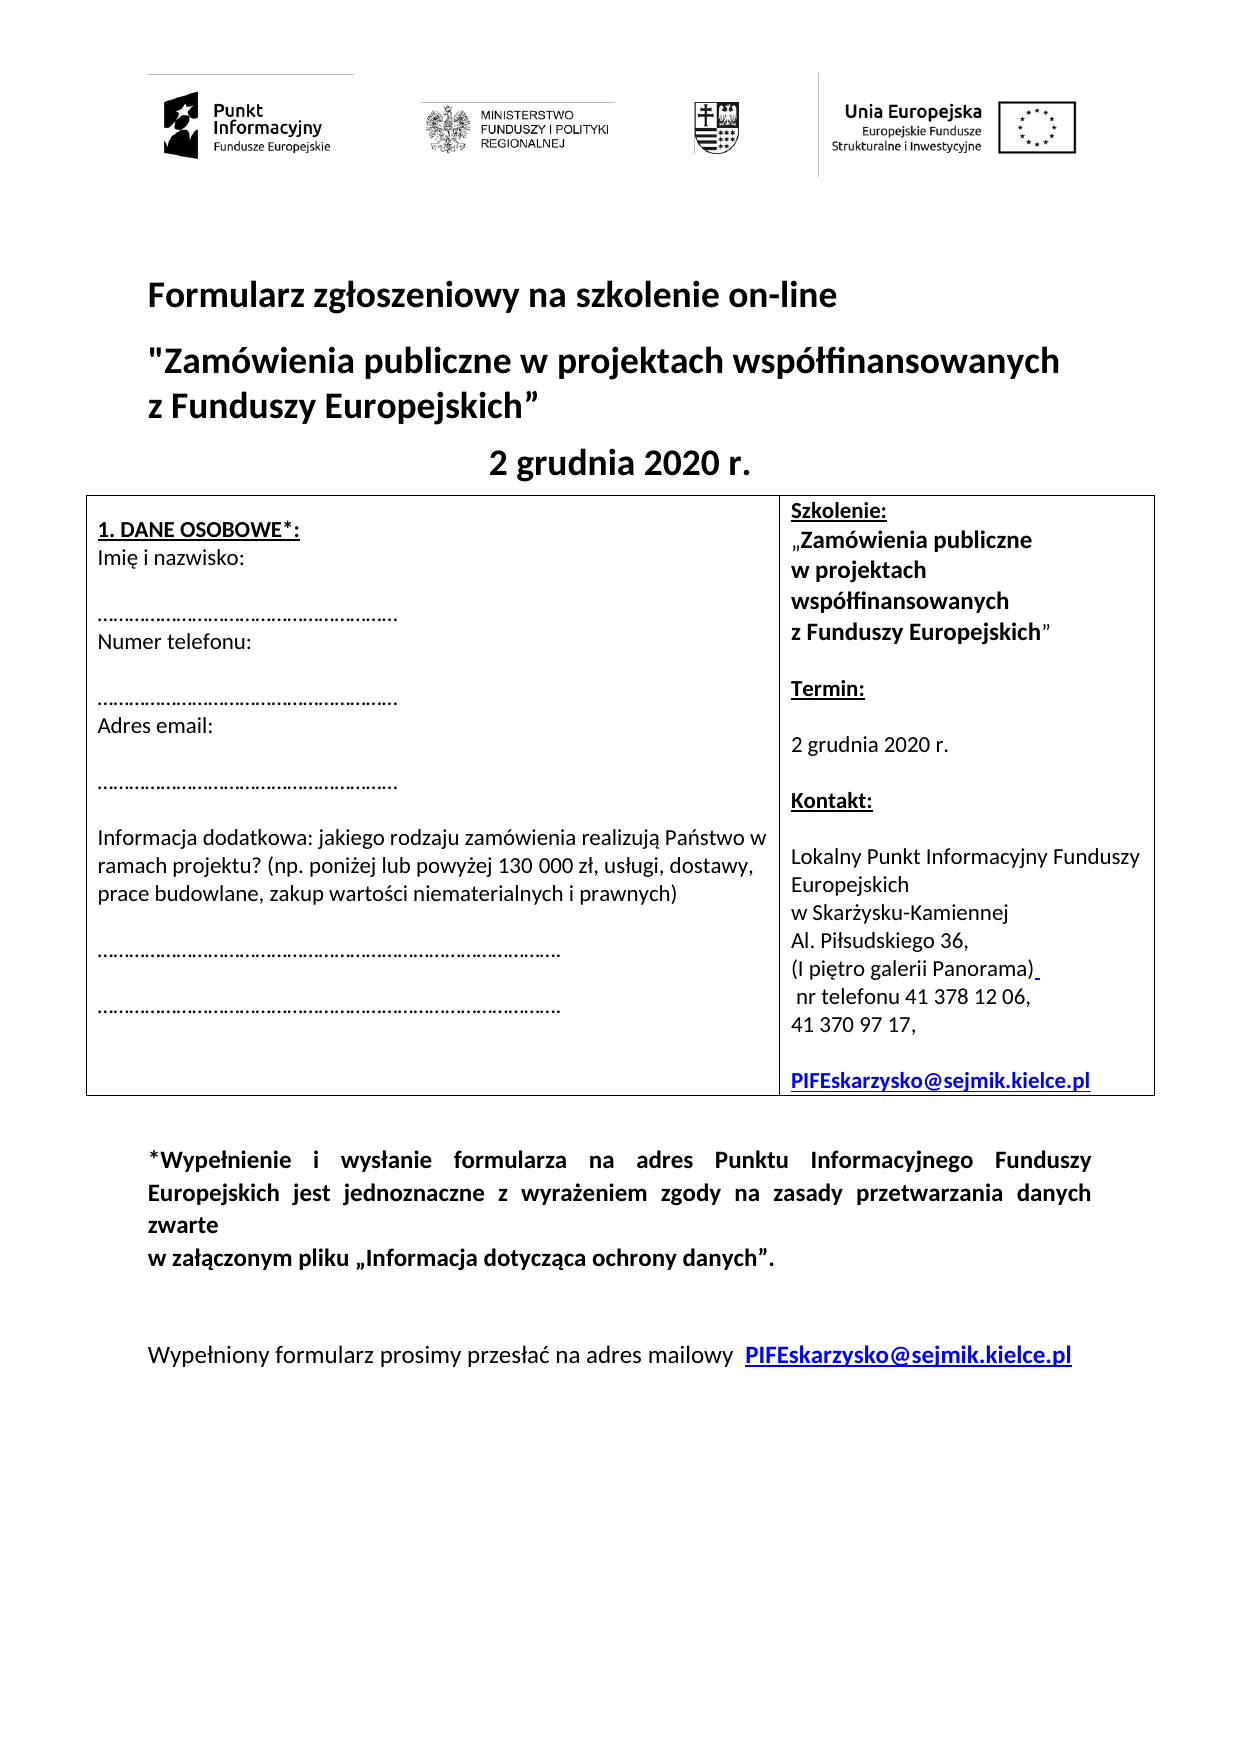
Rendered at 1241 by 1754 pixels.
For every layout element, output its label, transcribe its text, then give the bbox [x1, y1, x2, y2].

picture [147, 73, 1093, 177]
text "Zamówienia publiczne w projektach współfinansowanych z Funduszy Europejskich” [148, 337, 1093, 428]
text 2 grudnia 2020 r. [148, 439, 1093, 484]
text Formularz zgłoszeniowy na szkolenie on-line [148, 271, 1093, 316]
table_header Szkolenie: „Zamówienia publiczne w projektach współfinansowanych z Funduszy Europejskich” Termin: 2 grudnia 2020 r. Kontakt: Lokalny Punkt Informacyjny Funduszy Europejskich w Skarżysku-Kamiennej Al. Piłsudskiego 36, (I piętro galerii Panorama) nr telefonu 41 378 12 06, 41 370 97 17, PIFEskarzysko@sejmik.kielce.pl [780, 496, 1154, 1094]
text Wypełniony formularz prosimy przesłać na adres mailowy PIFEskarzysko@sejmik.kielce.pl [148, 1339, 1093, 1369]
table_header 1. DANE OSOBOWE*: Imię i nazwisko: ………………………………………………… Numer telefonu: ………………………………………………… Adres email: ………………………………………………… Informacja dodatkowa: jakiego rodzaju zamówienia realizują Państwo w ramach projektu? (np. poniżej lub powyżej 130 000 zł, usługi, dostawy, prace budowlane, zakup wartości niematerialnych i prawnych) ……………………………………………………………………………. ……………………………………………………………………………. [87, 496, 779, 1094]
text *Wypełnienie i wysłanie formularza na adres Punktu Informacyjnego Funduszy Europejskich jest jednoznaczne z wyrażeniem zgody na zasady przetwarzania danych zwarte w załączonym pliku „Informacja dotycząca ochrony danych”. [148, 1096, 1093, 1273]
